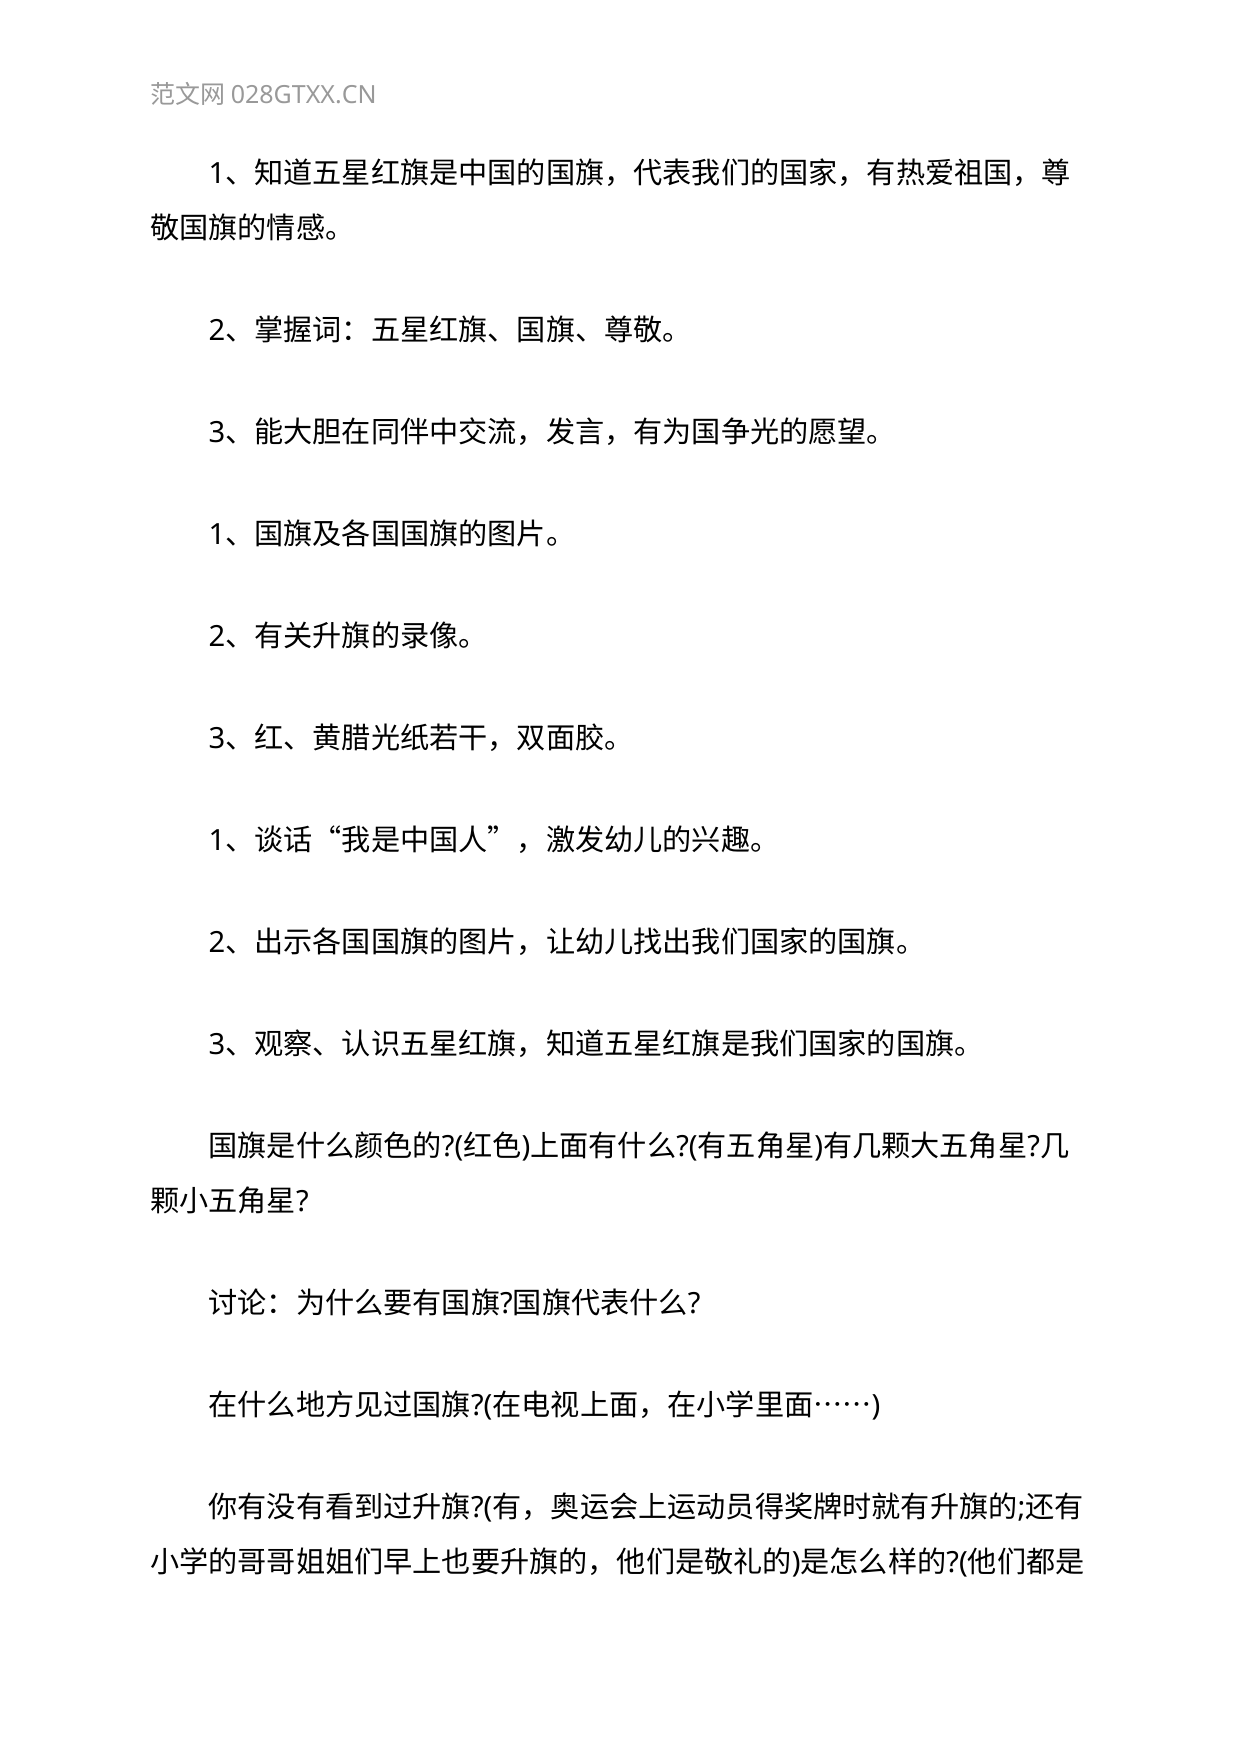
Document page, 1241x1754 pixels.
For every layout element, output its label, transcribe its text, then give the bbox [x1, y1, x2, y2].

text 3、观察、认识五星红旗，知道五星红旗是我们国家的国旗。 [150, 1021, 1090, 1063]
text 国旗是什么颜色的?(红色)上面有什么?(有五角星)有几颗大五角星?几颗小五角星? [150, 1123, 1090, 1220]
text 2、掌握词：五星红旗、国旗、尊敬。 [150, 307, 1090, 349]
text 在什么地方见过国旗?(在电视上面，在小学里面……) [150, 1382, 1090, 1424]
text 1、国旗及各国国旗的图片。 [150, 511, 1090, 553]
text 3、能大胆在同伴中交流，发言，有为国争光的愿望。 [150, 409, 1090, 451]
text 3、红、黄腊光纸若干，双面胶。 [150, 715, 1090, 757]
text 讨论：为什么要有国旗?国旗代表什么? [150, 1279, 1090, 1322]
text 1、谈话“我是中国人”，激发幼儿的兴趣。 [150, 817, 1090, 859]
text 2、出示各国国旗的图片，让幼儿找出我们国家的国旗。 [150, 919, 1090, 961]
text 1、知道五星红旗是中国的国旗，代表我们的国家，有热爱祖国，尊敬国旗的情感。 [150, 150, 1090, 247]
text 2、有关升旗的录像。 [150, 613, 1090, 655]
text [150, 1483, 1090, 1581]
